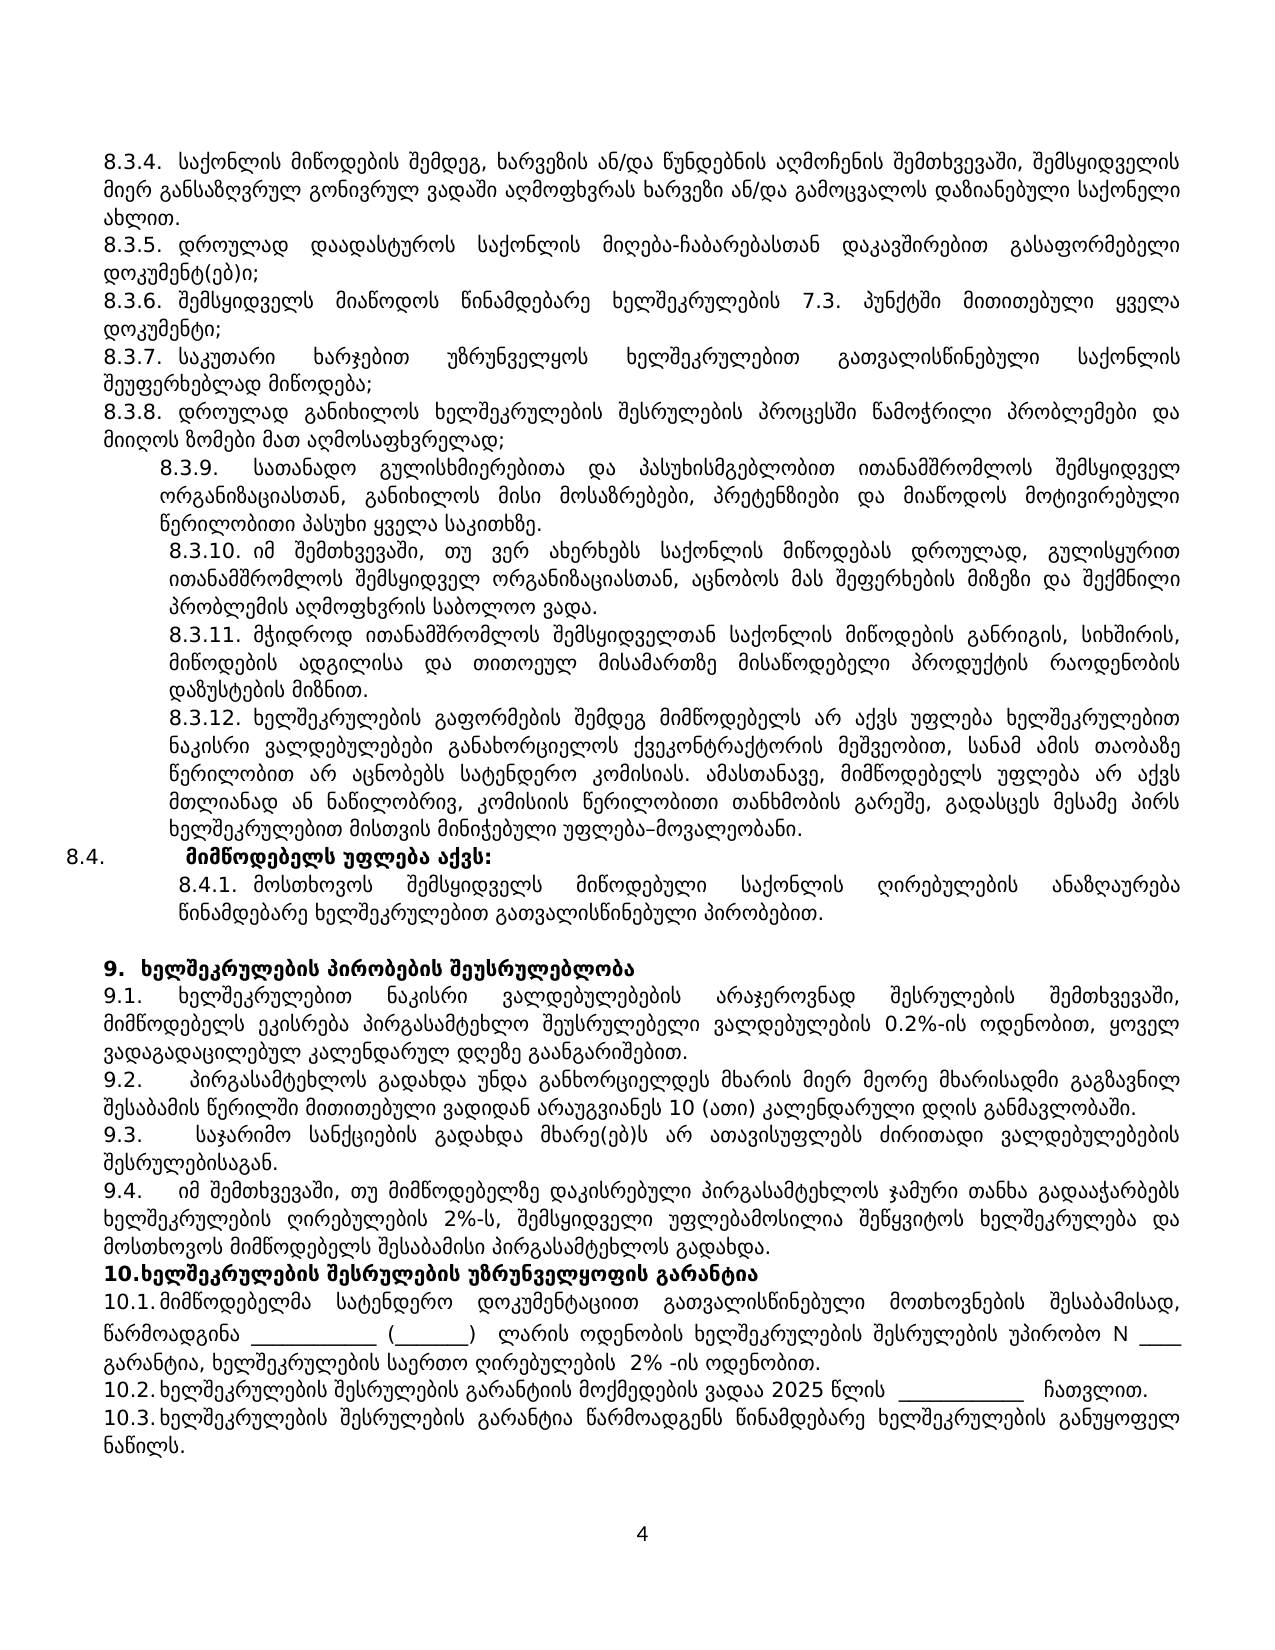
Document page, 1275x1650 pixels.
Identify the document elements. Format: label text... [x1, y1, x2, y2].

list მიმწოდებელს უფლება აქვს: [66, 845, 1181, 869]
list მიმწოდებელმა სატენდერო დოკუმენტაციით გათვალისწინებული მოთხოვნების შესაბამისად, წარმოადგინა ____________ (_______) ლარის ოდენობის ხელშეკრულების შესრულების უპირობო N ____ გარანტია, ხელშეკრულების საერთო ღირებულების 2% -ის ოდენობით. [103, 1290, 1181, 1375]
list იმ შემთხვევაში, თუ მიმწოდებელზე დაკისრებული პირგასამტეხლოს ჯამური თანხა გადააჭარბებს ხელშეკრულების ღირებულების 2%-ს, შემსყიდველი უფლებამოსილია შეწყვიტოს ხელშეკრულება და მოსთხოვოს მიმწოდებელს შესაბამისი პირგასამტეხლოს გადახდა. [103, 1179, 1181, 1259]
list ხელშეკრულების შესრულების უზრუნველყოფის გარანტია [103, 1262, 1181, 1287]
list საჯარიმო სანქციების გადახდა მხარე(ებ)ს არ ათავისუფლებს ძირითადი ვალდებულებების შესრულებისაგან. [103, 1123, 1181, 1176]
list სათანადო გულისხმიერებითა და პასუხისმგებლობით ითანამშრომლოს შემსყიდველ ორგანიზაციასთან, განიხილოს მისი მოსაზრებები, პრეტენზიები და მიაწოდოს მოტივირებული წერილობითი პასუხი ყველა საკითხზე. [159, 456, 1181, 536]
list პირგასამტეხლოს გადახდა უნდა განხორციელდეს მხარის მიერ მეორე მხარისადმი გაგზავნილ შესაბამის წერილში მითითებული ვადიდან არაუგვიანეს 10 (ათი) კალენდარული დღის განმავლობაში. [103, 1068, 1181, 1120]
list ხელშეკრულების გაფორმების შემდეგ მიმწოდებელს არ აქვს უფლება ხელშეკრულებით ნაკისრი ვალდებულებები განახორციელოს ქვეკონტრაქტორის მეშვეობით, სანამ ამის თაობაზე წერილობით არ აცნობებს სატენდერო კომისიას. ამასთანავე, მიმწოდებელს უფლება არ აქვს მთლიანად ან ნაწილობრივ, კომისიის წერილობითი თანხმობის გარეშე, გადასცეს მესამე პირს ხელშეკრულებით მისთვის მინიჭებული უფლება–მოვალეობანი. [169, 706, 1181, 842]
list საკუთარი ხარჯებით უზრუნველყოს ხელშეკრულებით გათვალისწინებული საქონლის შეუფერხებლად მიწოდება; [103, 345, 1181, 397]
list მოსთხოვოს შემსყიდველს მიწოდებული საქონლის ღირებულების ანაზღაურება წინამდებარე ხელშეკრულებით გათვალისწინებული პირობებით. [178, 873, 1181, 925]
list დროულად განიხილოს ხელშეკრულების შესრულების პროცესში წამოჭრილი პრობლემები და მიიღოს ზომები მათ აღმოსაფხვრელად; [103, 400, 1181, 452]
list იმ შემთხვევაში, თუ ვერ ახერხებს საქონლის მიწოდებას დროულად, გულისყურით ითანამშრომლოს შემსყიდველ ორგანიზაციასთან, აცნობოს მას შეფერხების მიზეზი და შექმნილი პრობლემის აღმოფხვრის საბოლოო ვადა. [169, 539, 1181, 619]
list მჭიდროდ ითანამშრომლოს შემსყიდველთან საქონლის მიწოდების განრიგის, სიხშირის, მიწოდების ადგილისა და თითოეულ მისამართზე მისაწოდებელი პროდუქტის რაოდენობის დაზუსტების მიზნით. [169, 623, 1181, 703]
list დროულად დაადასტუროს საქონლის მიღება-ჩაბარებასთან დაკავშირებით გასაფორმებელი დოკუმენტ(ებ)ი; [103, 233, 1181, 286]
list შემსყიდველს მიაწოდოს წინამდებარე ხელშეკრულების 7.3. პუნქტში მითითებული ყველა დოკუმენტი; [103, 289, 1181, 341]
list ხელშეკრულების პირობების შეუსრულებლობა [103, 957, 1181, 981]
list ხელშეკრულების შესრულების გარანტიის მოქმედების ვადაა 2025 წლის ____________ ჩათვლით. [103, 1378, 1181, 1403]
list საქონლის მიწოდების შემდეგ, ხარვეზის ან/და წუნდებნის აღმოჩენის შემთხვევაში, შემსყიდველის მიერ განსაზღვრულ გონივრულ ვადაში აღმოფხვრას ხარვეზი ან/და გამოცვალოს დაზიანებული საქონელი ახლით. [103, 150, 1181, 230]
list ხელშეკრულებით ნაკისრი ვალდებულებების არაჯეროვნად შესრულების შემთხვევაში, მიმწოდებელს ეკისრება პირგასამტეხლო შეუსრულებელი ვალდებულების 0.2%-ის ოდენობით, ყოველ ვადაგადაცილებულ კალენდარულ დღეზე გაანგარიშებით. [103, 984, 1181, 1064]
list ხელშეკრულების შესრულების გარანტია წარმოადგენს წინამდებარე ხელშეკრულების განუყოფელ ნაწილს. [103, 1406, 1181, 1458]
